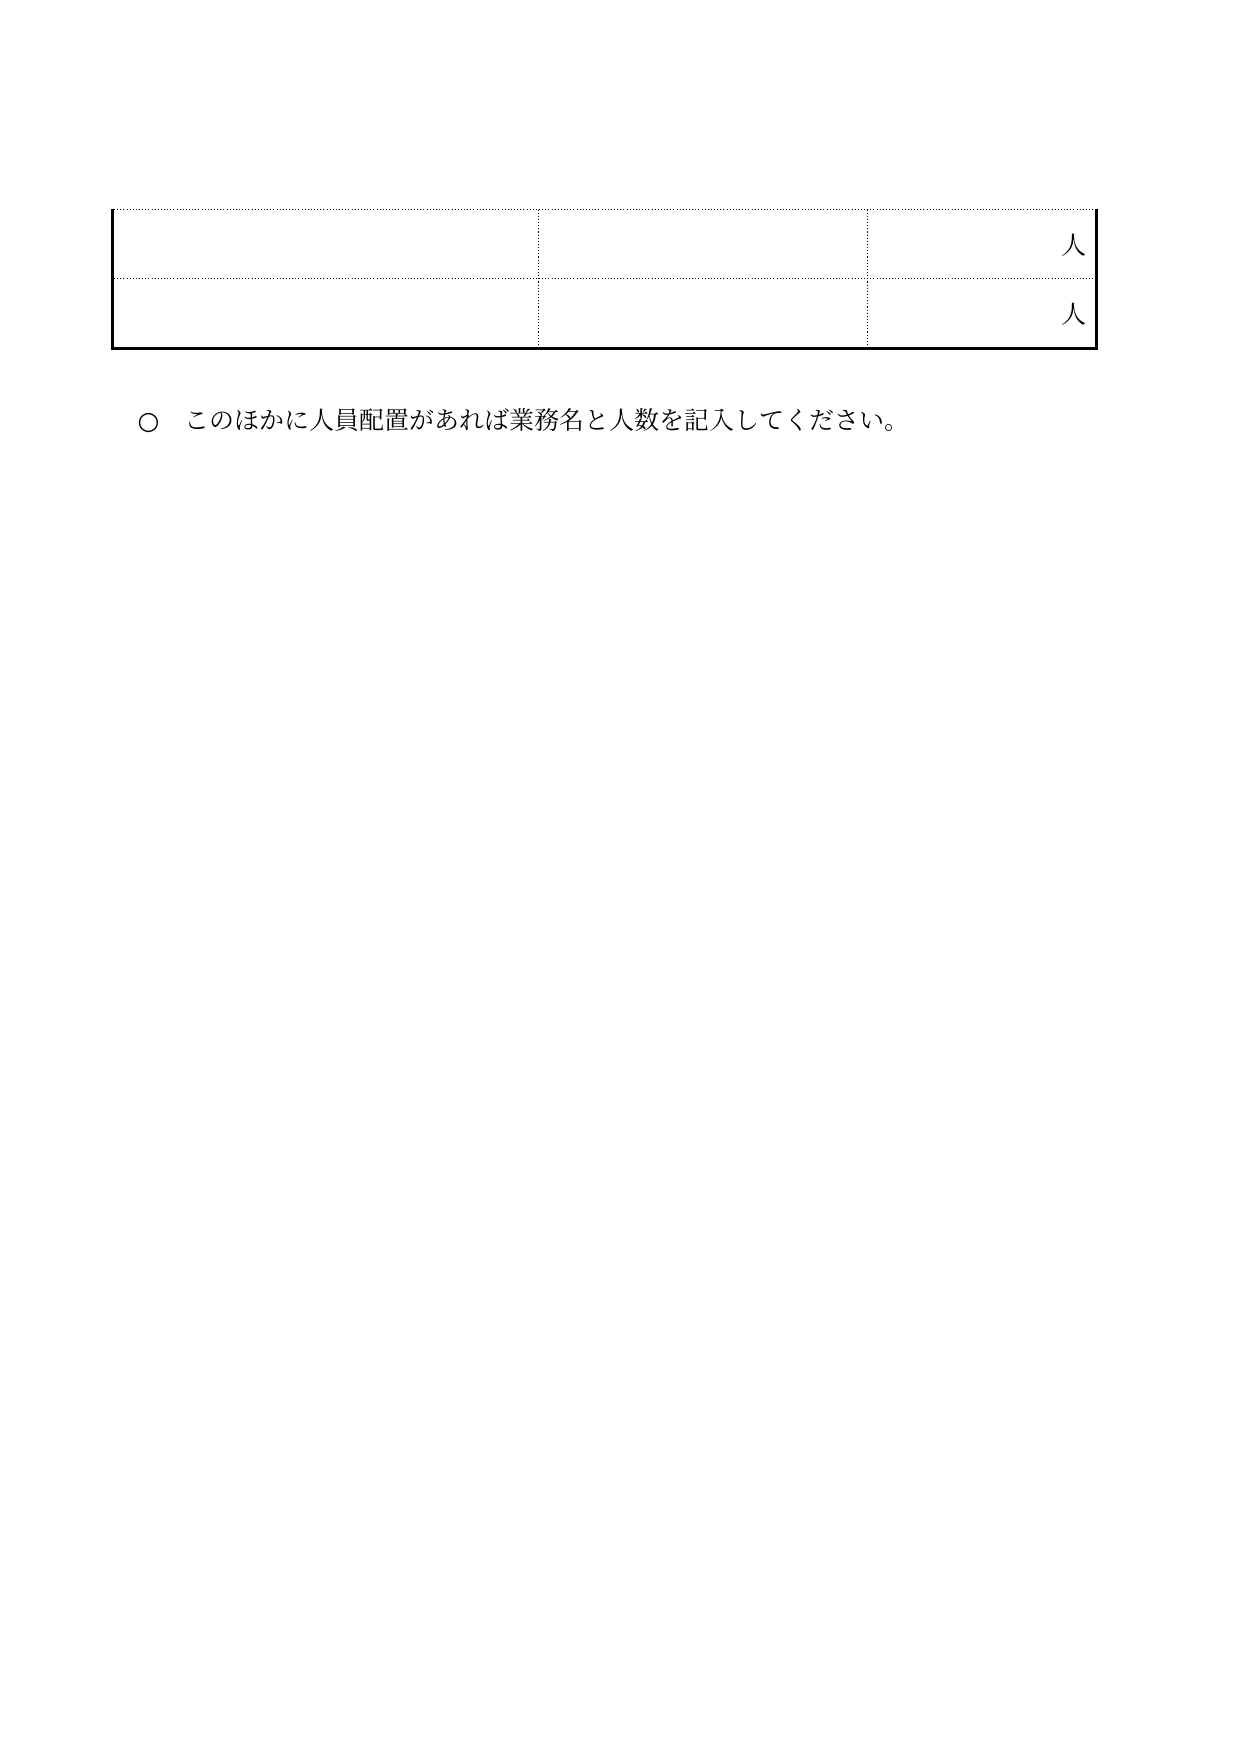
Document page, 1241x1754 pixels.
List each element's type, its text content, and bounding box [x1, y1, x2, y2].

table_cell 人 [867, 209, 1095, 278]
text ○ このほかに人員配置があれば業務名と人数を記入してください。 [112, 384, 1144, 453]
table_cell [114, 278, 539, 347]
table_cell 人 [867, 278, 1095, 347]
table_cell [114, 209, 539, 278]
table_cell [539, 278, 867, 347]
table_cell [539, 209, 867, 278]
